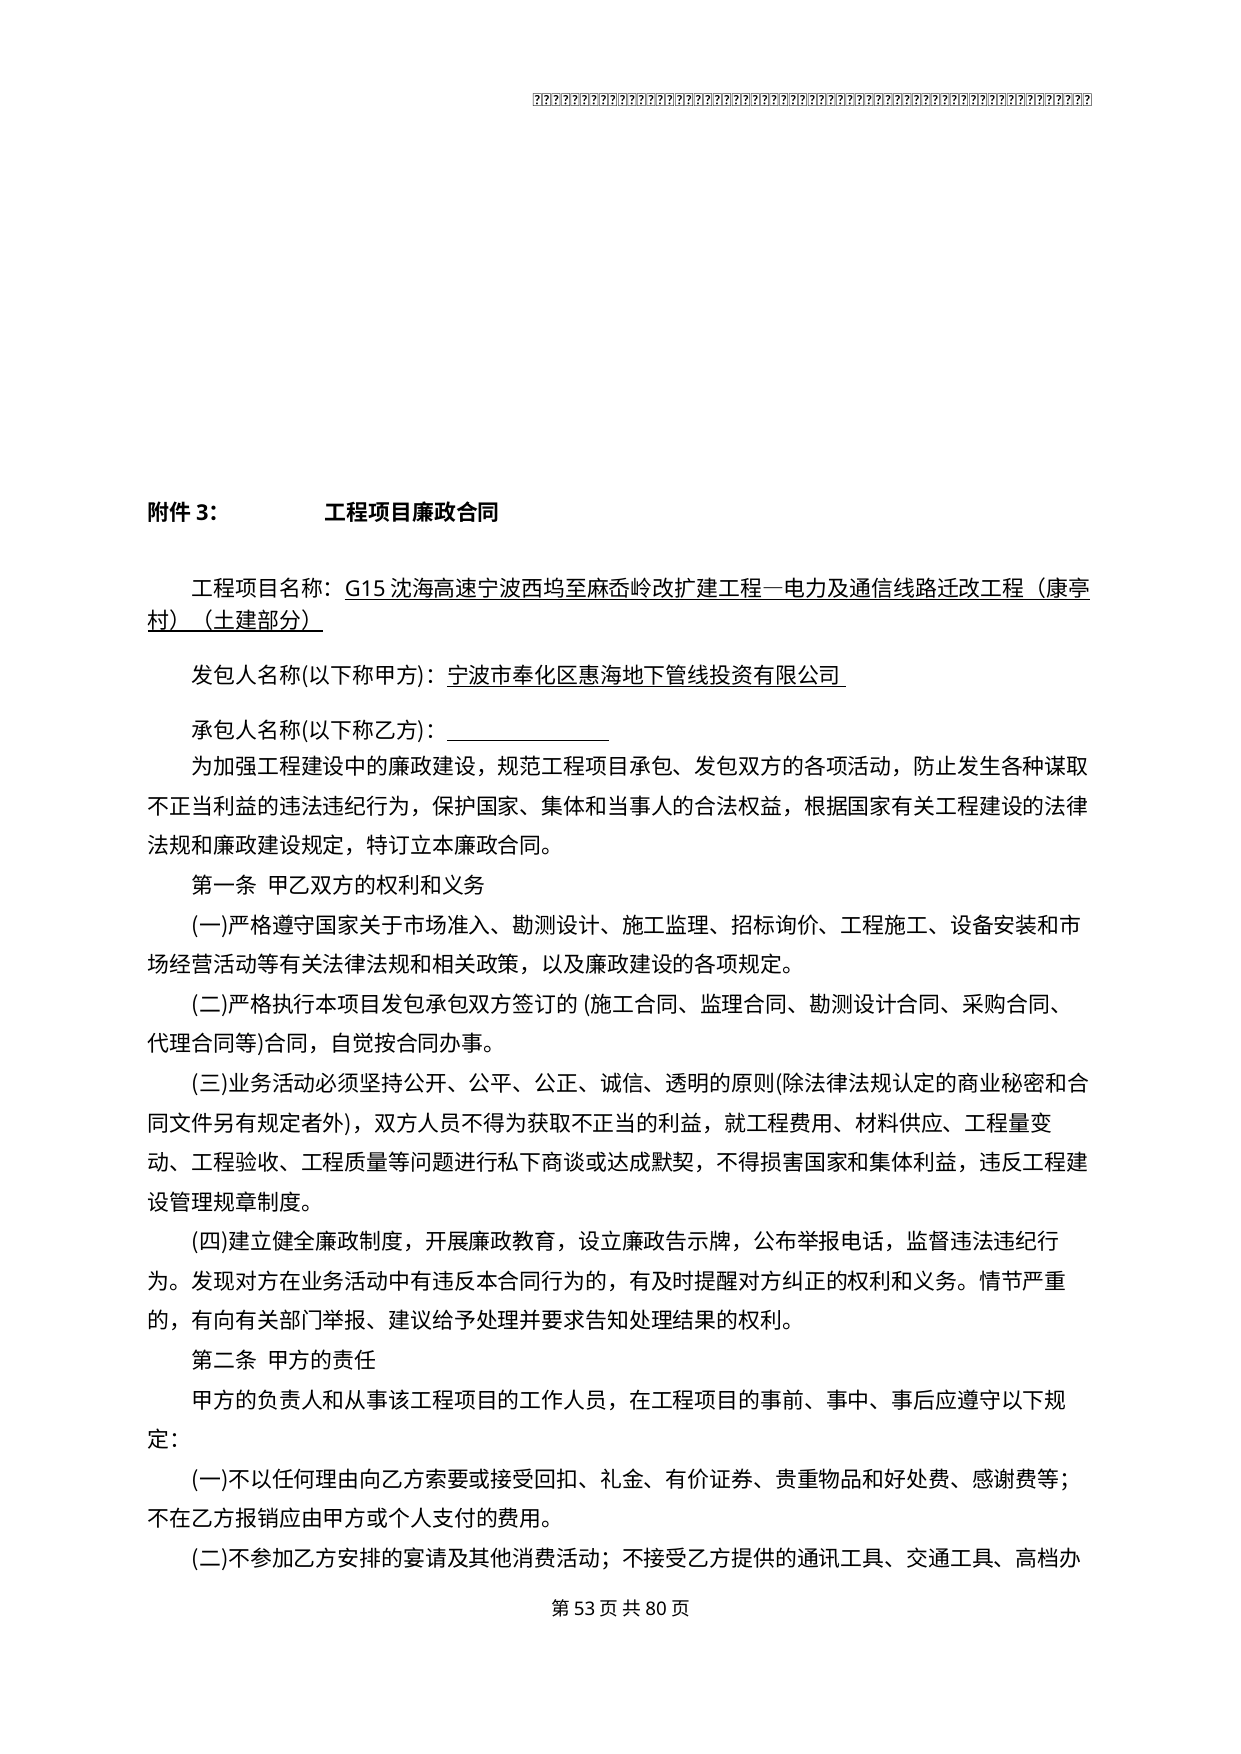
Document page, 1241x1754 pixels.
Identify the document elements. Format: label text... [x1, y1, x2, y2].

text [148, 1535, 1092, 1574]
text 为加强工程建设中的廉政建设，规范工程项目承包、发包双方的各项活动，防止发生各种谋取不正当利益的违法违纪行为，保护国家、集体和当事人的合法权益，根据国家有关工程建设的法律法规和廉政建设规定，特订立本廉政合同。 [148, 743, 1092, 862]
text (一)严格遵守国家关于市场准入、勘测设计、施工监理、招标询价、工程施工、设备安装和市场经营活动等有关法律法规和相关政策，以及廉政建设的各项规定。 [148, 901, 1092, 981]
text (三)业务活动必须坚持公开、公平、公正、诚信、透明的原则(除法律法规认定的商业秘密和合同文件另有规定者外)，双方人员不得为获取不正当的利益，就工程费用、材料供应、工程量变动、工程验收、工程质量等问题进行私下商谈或达成默契，不得损害国家和集体利益，违反工程建设管理规章制度。 [148, 1060, 1092, 1218]
text 附件3： 工程项目廉政合同 [148, 494, 1092, 526]
list 工程项目名称：G15沈海高速宁波西坞至麻岙岭改扩建工程—电力及通信线路迁改工程（康亭村）（土建部分） [148, 571, 1092, 635]
text (四)建立健全廉政制度，开展廉政教育，设立廉政告示牌，公布举报电话，监督违法违纪行为。发现对方在业务活动中有违反本合同行为的，有及时提醒对方纠正的权利和义务。情节严重的，有向有关部门举报、建议给予处理并要求告知处理结果的权利。 [148, 1218, 1092, 1337]
text (一)不以任何理由向乙方索要或接受回扣、礼金、有价证券、贵重物品和好处费、感谢费等；不在乙方报销应由甲方或个人支付的费用。 [148, 1456, 1092, 1535]
text (二)严格执行本项目发包承包双方签订的 (施工合同、监理合同、勘测设计合同、采购合同、代理合同等)合同，自觉按合同办事。 [148, 981, 1092, 1060]
text 第一条 甲乙双方的权利和义务 [148, 862, 1092, 901]
text 第二条 甲方的责任 [148, 1337, 1092, 1376]
text 甲方的负责人和从事该工程项目的工作人员，在工程项目的事前、事中、事后应遵守以下规定： [148, 1376, 1092, 1456]
list 发包人名称(以下称甲方)：宁波市奉化区惠海地下管线投资有限公司 [148, 664, 1092, 689]
text 承包人名称(以下称乙方)： [148, 718, 1092, 743]
